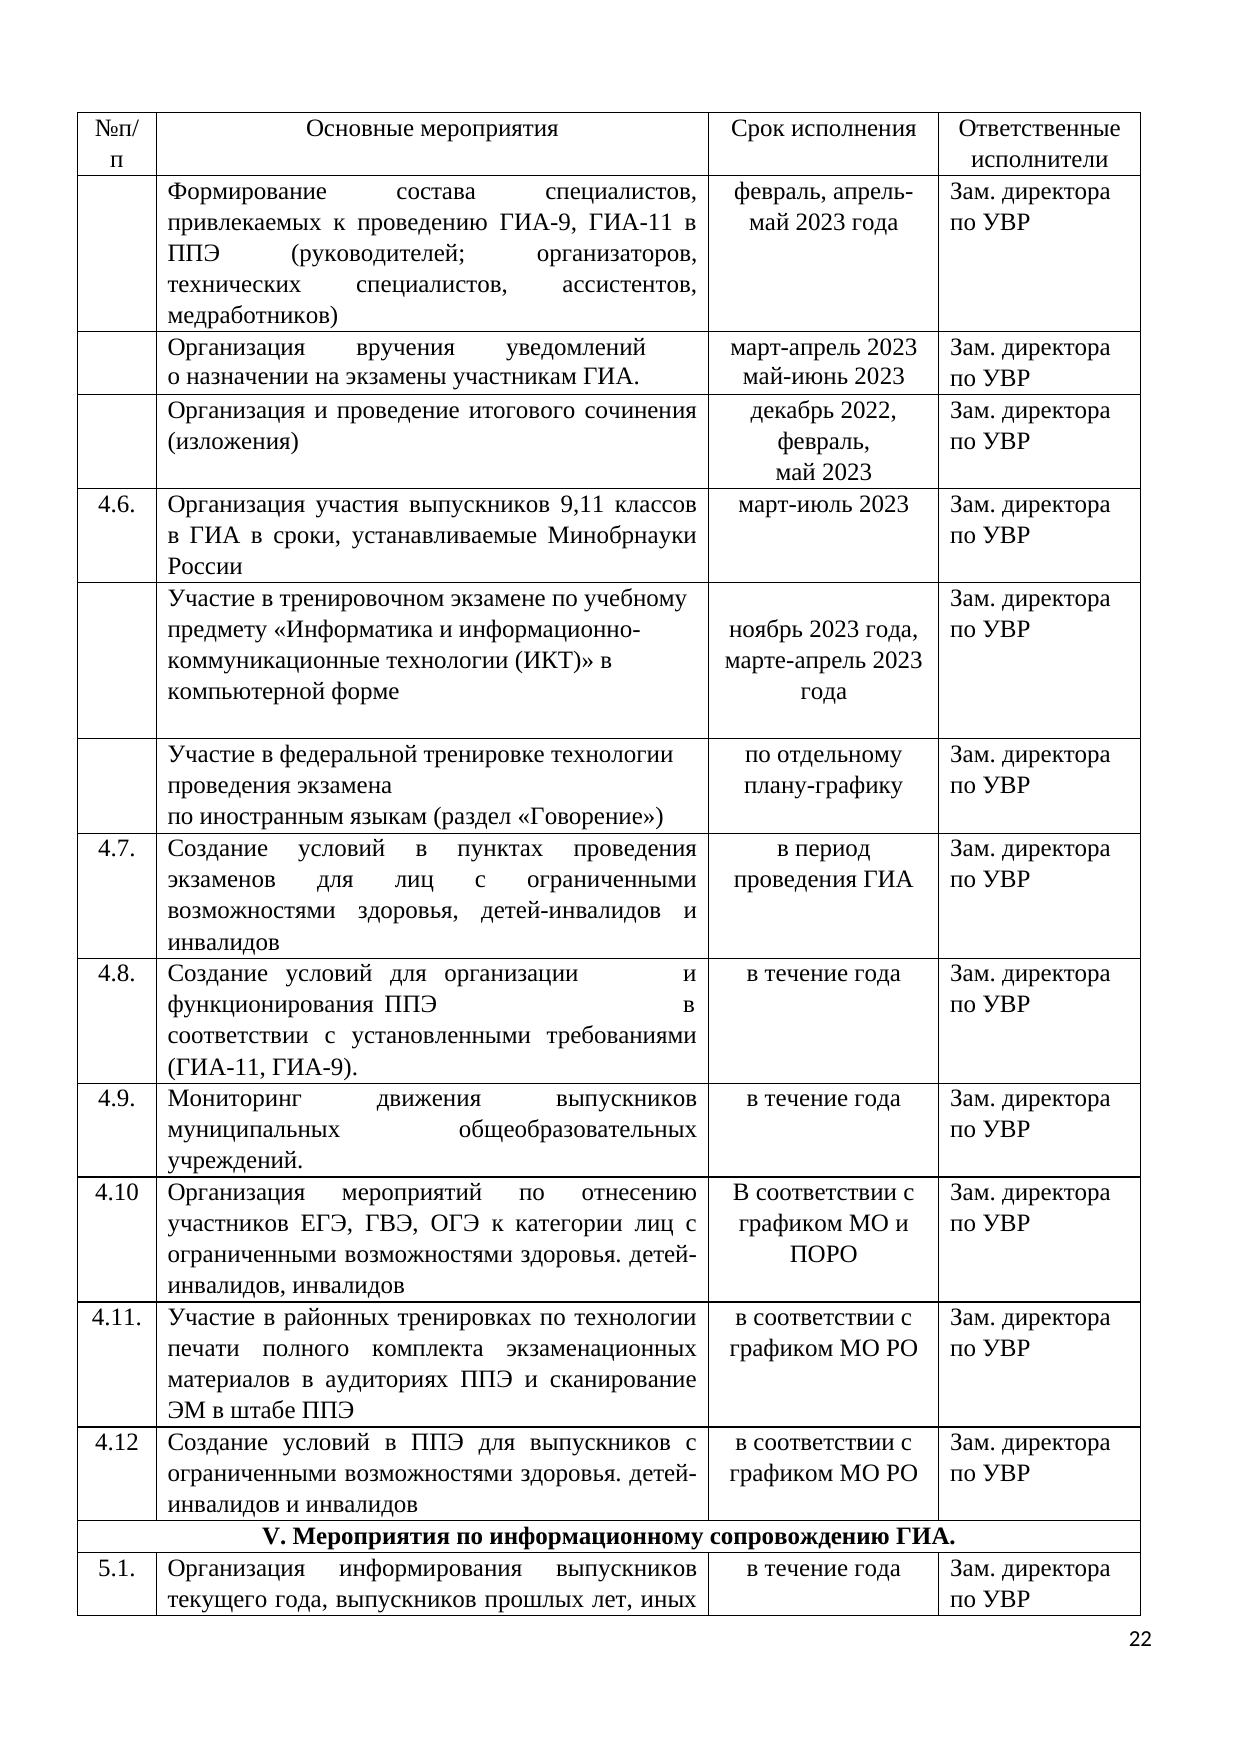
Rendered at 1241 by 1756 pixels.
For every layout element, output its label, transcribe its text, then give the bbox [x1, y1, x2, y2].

table_cell в период проведения ГИА [709, 834, 938, 957]
table_cell ноябрь 2023 года, марте-апрель 2023 года [709, 583, 938, 738]
table_cell Зам. директора по УВР [939, 1178, 1140, 1301]
table_cell Организация мероприятий по отнесению участников ЕГЭ, ГВЭ, ОГЭ к категории лиц с ограниченными возможностями здоровья. детей-инвалидов, инвалидов [157, 1178, 708, 1301]
table_cell Зам. директора по УВР [939, 834, 1140, 957]
table_cell [78, 395, 156, 488]
table_cell 4.6. [78, 489, 156, 582]
table_cell [78, 739, 156, 832]
table_cell Организация участия выпускников 9,11 классов в ГИА в сроки, устанавливаемые Минобрнауки России [157, 489, 708, 582]
table_header Срок исполнения [709, 113, 938, 175]
table_cell 4.9. [78, 1084, 156, 1176]
table_cell Создание условий для организации и функционирования ППЭ в соответствии с установленными требованиями (ГИА-11, ГИА-9). [157, 959, 708, 1082]
table_cell 4.7. [78, 834, 156, 957]
table_cell Зам. директора по УВР [939, 959, 1140, 1082]
table_cell Зам. директора по УВР [939, 1553, 1140, 1615]
table_cell V. Мероприятия по информационному сопровождению ГИА. [78, 1521, 1140, 1552]
table_cell [78, 176, 156, 331]
table_cell в течение года [709, 1084, 938, 1176]
table_header Ответственные исполнители [939, 113, 1140, 175]
table_cell Создание условий в ППЭ для выпускников с ограниченными возможностями здоровья. детей-инвалидов и инвалидов [157, 1428, 708, 1520]
table_cell Зам. директора по УВР [939, 1428, 1140, 1520]
table_cell 4.11. [78, 1303, 156, 1426]
table_header Основные мероприятия [157, 113, 708, 175]
table_header №п/п [78, 113, 156, 175]
table_cell Участие в тренировочном экзамене по учебному предмету «Информатика и информационно-коммуникационные технологии (ИКТ)» в компьютерной форме [157, 583, 708, 738]
table_cell Участие в районных тренировках по технологии печати полного комплекта экзаменационных материалов в аудиториях ППЭ и сканирование ЭМ в штабе ППЭ [157, 1303, 708, 1426]
table_cell [78, 332, 156, 394]
table_cell Зам. директора по УВР [939, 1084, 1140, 1176]
table_cell Создание условий в пунктах проведения экзаменов для лиц с ограниченными возможностями здоровья, детей-инвалидов и инвалидов [157, 834, 708, 957]
table_cell декабрь 2022, февраль, май 2023 [709, 395, 938, 488]
table_cell Зам. директора по УВР [939, 395, 1140, 488]
table_cell Формирование состава специалистов, привлекаемых к проведению ГИА-9, ГИА-11 в ППЭ (руководителей; организаторов, технических специалистов, ассистентов, медработников) [157, 176, 708, 331]
table_cell март-апрель 2023 май-июнь 2023 [709, 332, 938, 394]
table_cell Мониторинг движения выпускников муниципальных общеобразовательных учреждений. [157, 1084, 708, 1176]
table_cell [157, 1553, 708, 1615]
table_cell Зам. директора по УВР [939, 1303, 1140, 1426]
table_cell февраль, апрель-май 2023 года [709, 176, 938, 331]
table_cell март-июль 2023 [709, 489, 938, 582]
table_cell 5.1. [78, 1553, 156, 1615]
table_cell в соответствии с графиком МО РО [709, 1303, 938, 1426]
table_cell В соответствии с графиком МО и ПОРО [709, 1178, 938, 1301]
table_cell Участие в федеральной тренировке технологии проведения экзамена по иностранным языкам (раздел «Говорение») [157, 739, 708, 832]
table_cell [78, 583, 156, 738]
table_cell Зам. директора по УВР [939, 176, 1140, 331]
table_cell Зам. директора по УВР [939, 583, 1140, 738]
table_cell в соответствии с графиком МО РО [709, 1428, 938, 1520]
table_cell Зам. директора по УВР [939, 489, 1140, 582]
table_cell 4.10 [78, 1178, 156, 1301]
table_cell по отдельному плану-графику [709, 739, 938, 832]
table_cell в течение года [709, 959, 938, 1082]
table_cell Зам. директора по УВР [939, 332, 1140, 394]
table_cell Организация и проведение итогового сочинения (изложения) [157, 395, 708, 488]
table_cell Организация вручения уведомлений о назначении на экзамены участникам ГИА. [157, 332, 708, 394]
table_cell в течение года [709, 1553, 938, 1615]
table_cell Зам. директора по УВР [939, 739, 1140, 832]
table_cell 4.8. [78, 959, 156, 1082]
table_cell 4.12 [78, 1428, 156, 1520]
